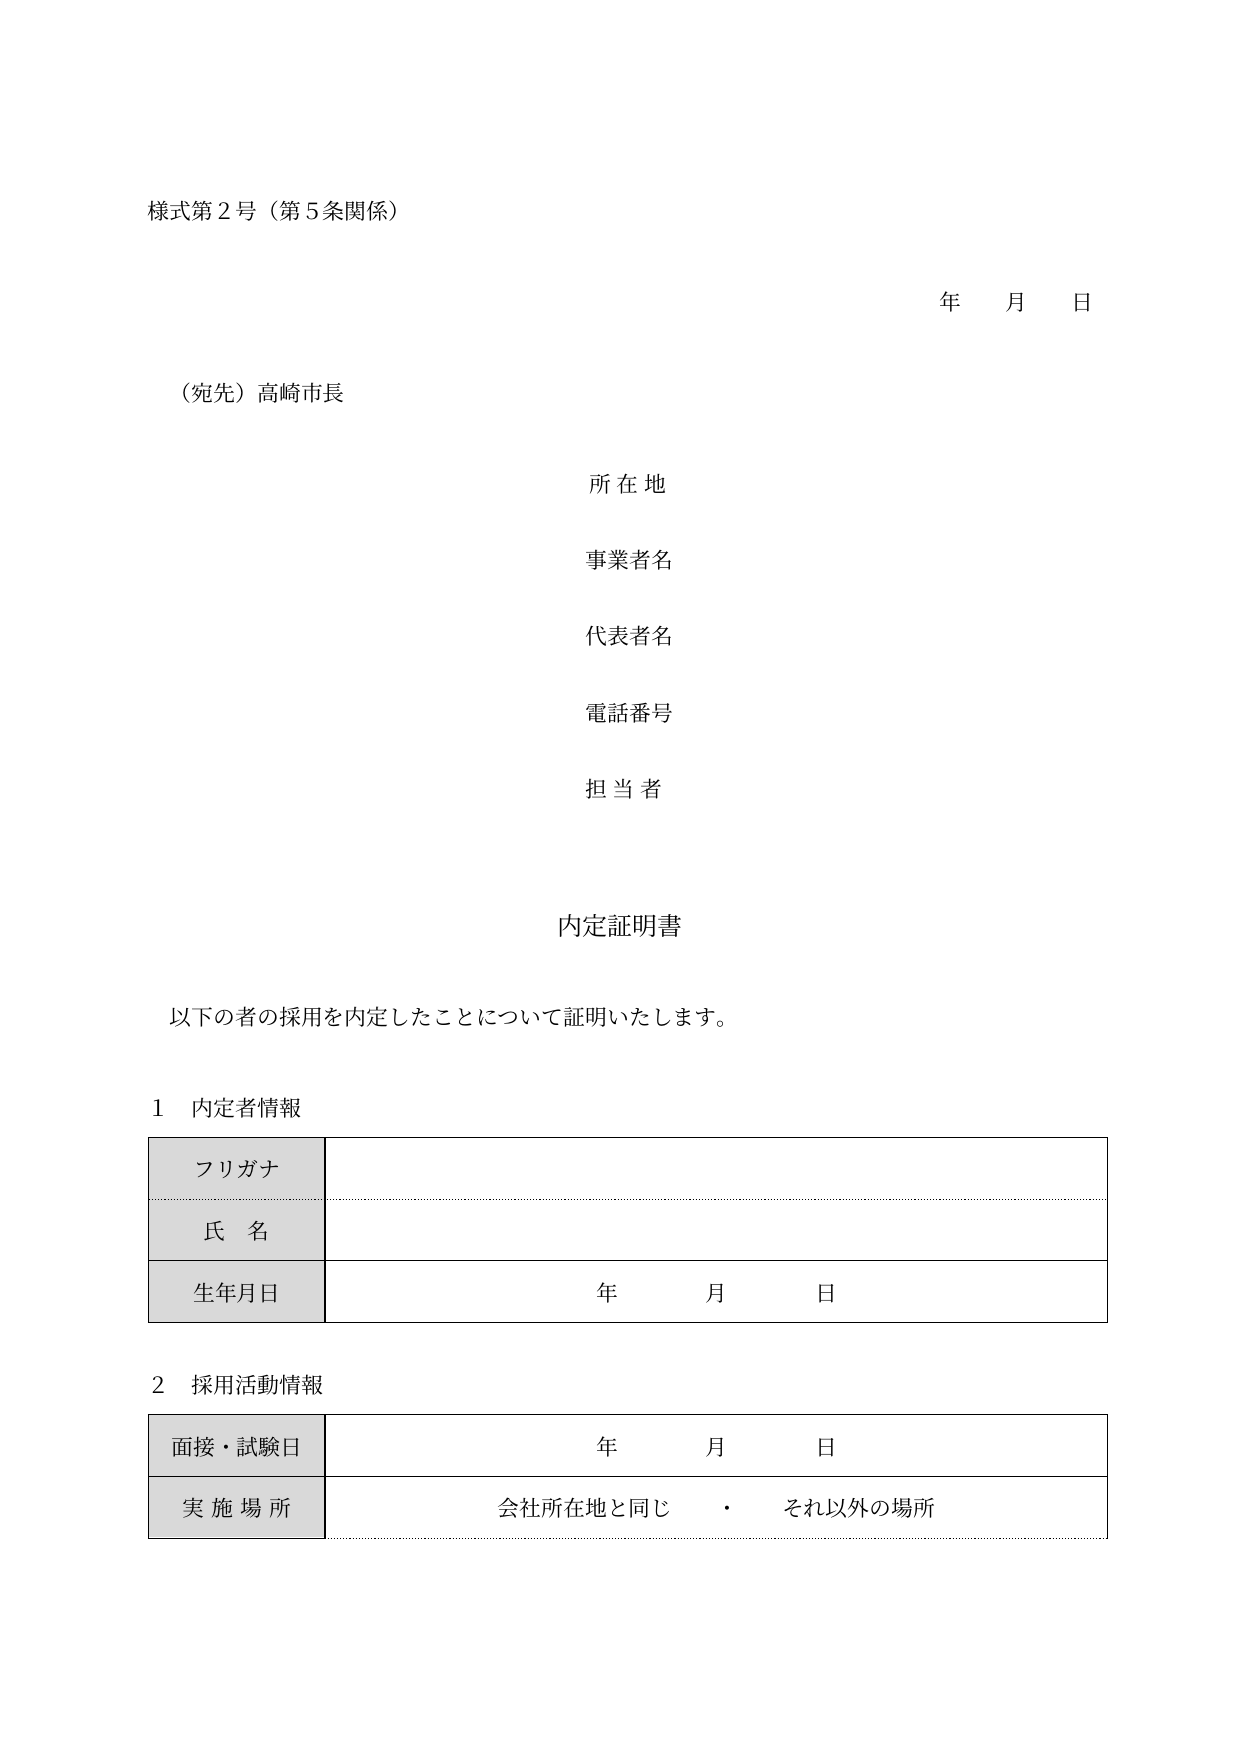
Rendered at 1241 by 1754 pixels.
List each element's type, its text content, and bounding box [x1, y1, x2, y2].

table_cell 氏名 [149, 1199, 324, 1260]
table_header [326, 1138, 1107, 1199]
table_cell 生年月日 [149, 1261, 324, 1322]
text 年 月 日 [148, 270, 1092, 331]
text 以下の者の採用を内定したことについて証明いたします。 [148, 986, 1092, 1046]
text 内定証明書 [148, 894, 1092, 955]
text 電話番号 [148, 681, 1049, 742]
table_cell [326, 1199, 1107, 1260]
table_header 面接・試験日 [149, 1415, 324, 1476]
table_cell 実施場所 [149, 1477, 324, 1537]
text ２ 採用活動情報 [148, 1353, 1092, 1414]
table_header 年 月 日 [326, 1415, 1107, 1476]
text １ 内定者情報 [148, 1076, 1092, 1137]
table_cell 会社所在地と同じ ・ それ以外の場所 [326, 1477, 1107, 1537]
text 所在地 [148, 452, 1092, 513]
text 代表者名 [148, 605, 1049, 666]
text （宛先）高崎市長 [148, 361, 1092, 422]
table_header フリガナ [149, 1138, 324, 1199]
text 担 当 者 [148, 758, 1092, 818]
table_cell 年 月 日 [326, 1261, 1107, 1322]
text 事業者名 [148, 528, 1005, 589]
text 様式第２号（第５条関係） [148, 179, 1092, 240]
